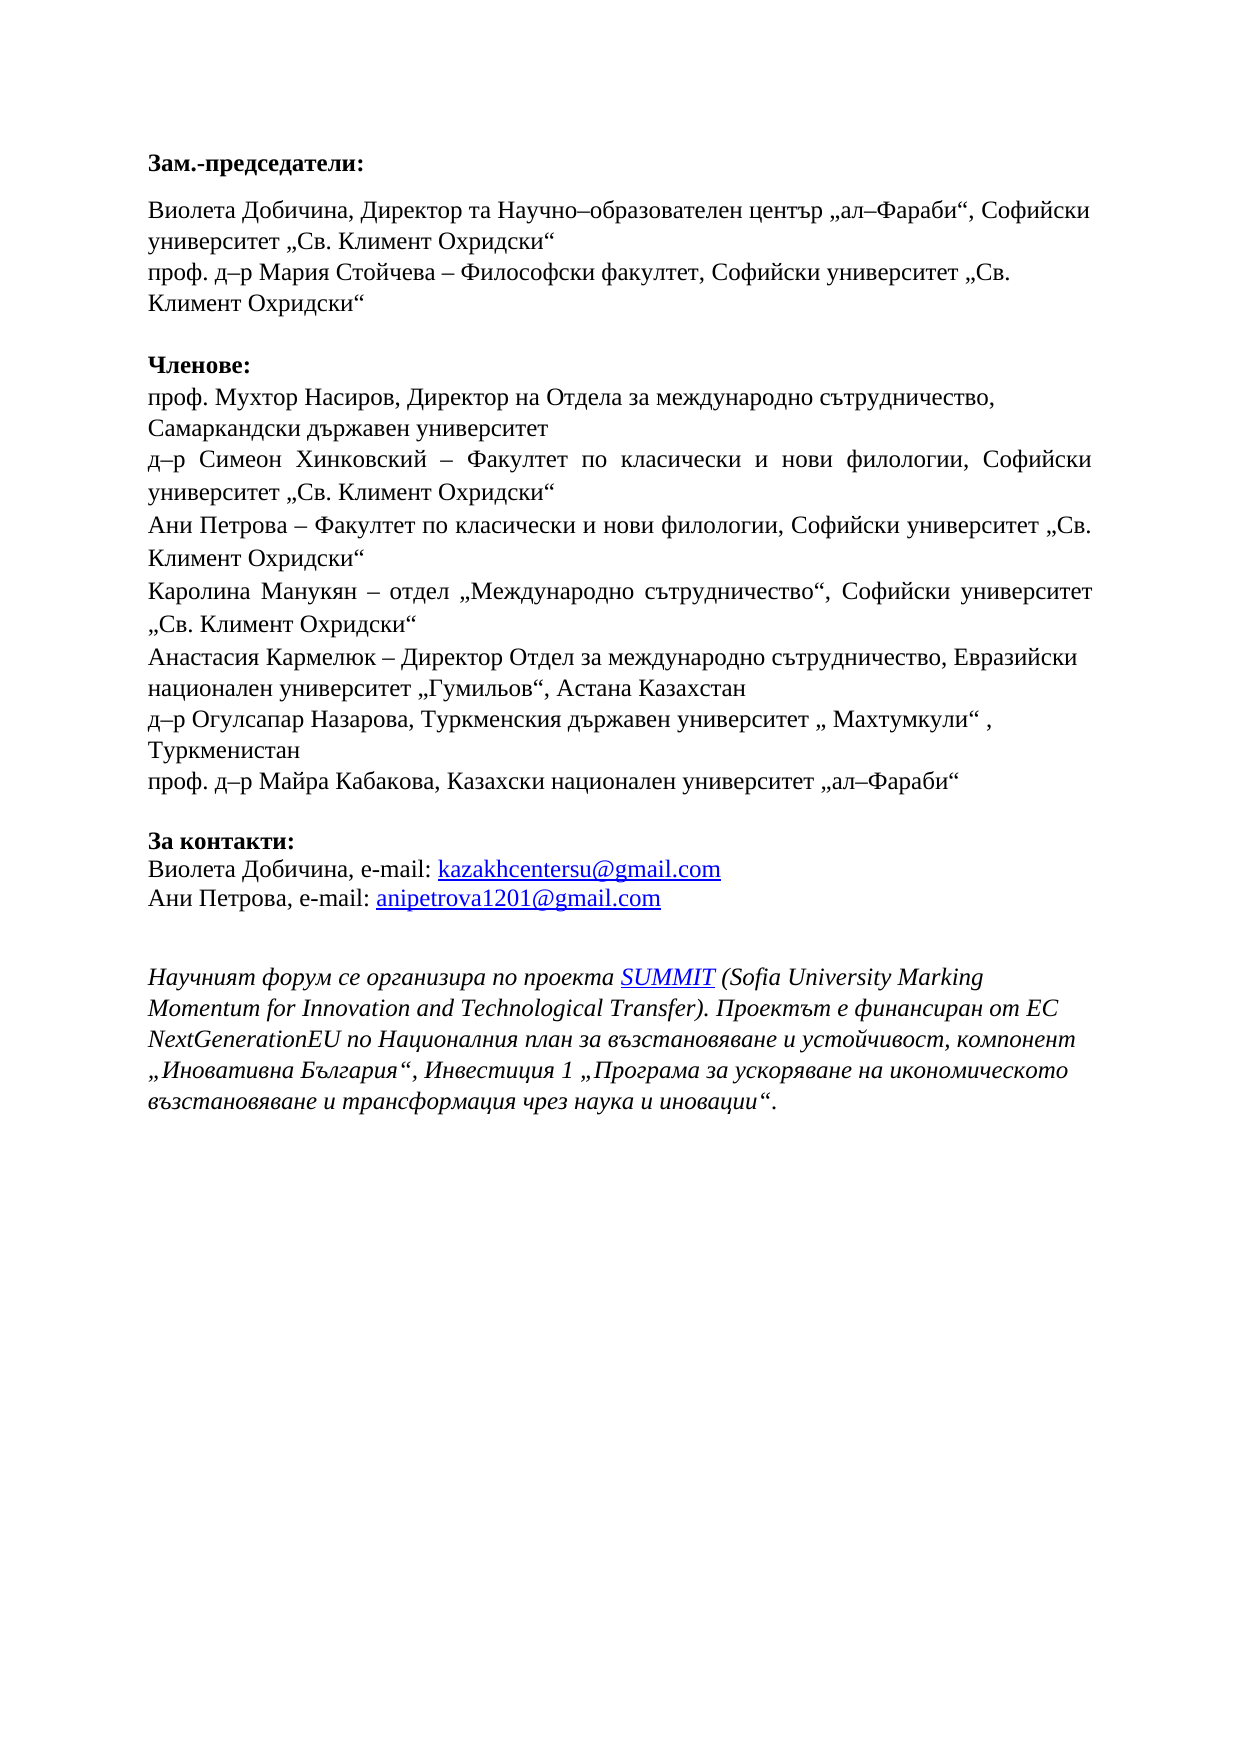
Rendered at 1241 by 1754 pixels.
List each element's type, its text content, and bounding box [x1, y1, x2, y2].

text За контакти: Виолета Добичина, e-mail: kazakhcentersu@gmail.com [148, 826, 1093, 883]
text д–р Огулсапар Назарова, Туркменския държавен университет „ Махтумкули“ , Туркменистан [148, 704, 1093, 764]
text проф. д–р Мария Стойчева – Философски факултет, Софийски университет „Св. Климент Охридски“ [148, 257, 1093, 317]
text д–р Симеон Хинковский – Факултет по класически и нови филологии, Софийски университет „Св. Климент Охридски“ [148, 444, 1093, 505]
text Научният форум се организира по проекта SUMMIT (Sofia University Marking Momentum for Innovation and Technological Transfer). Проектът е финансиран от ЕС NextGenerationEU по Националния план за възстановяване и устойчивост, компонент „Иновативна България“, Инвестиция 1 „Програма за ускоряване на икономическото възстановяване и трансформация чрез наука и иновации“. [148, 962, 1093, 1115]
text Ани Петрова – Факултет по класически и нови филологии, Софийски университет „Св. Климент Охридски“ [148, 510, 1093, 571]
text Анастасия Кармелюк – Директор Отдел за международно сътрудничество, Евразийски национален университет „Гумильов“, Астана Казахстан [148, 642, 1093, 702]
text проф. д–р Майра Кабакова, Казахски национален университет „ал–Фараби“ [148, 766, 1093, 795]
text Каролина Манукян – отдел „Международно сътрудничество“, Софийски университет „Св. Климент Охридски“ [148, 576, 1093, 637]
text Членове: [148, 351, 1093, 379]
text Зам.-председатели: [148, 148, 1093, 176]
text Ани Петрова, e-mail: anipetrova1201@gmail.com [148, 883, 1093, 912]
text Виолета Добичина, Директор та Научно–образователен център „ал–Фараби“, Софийски университет „Св. Климент Охридски“ [148, 195, 1093, 255]
text проф. Мухтор Насиров, Директор на Отдела за международно сътрудничество, Самаркандски държавен университет [148, 382, 1093, 441]
